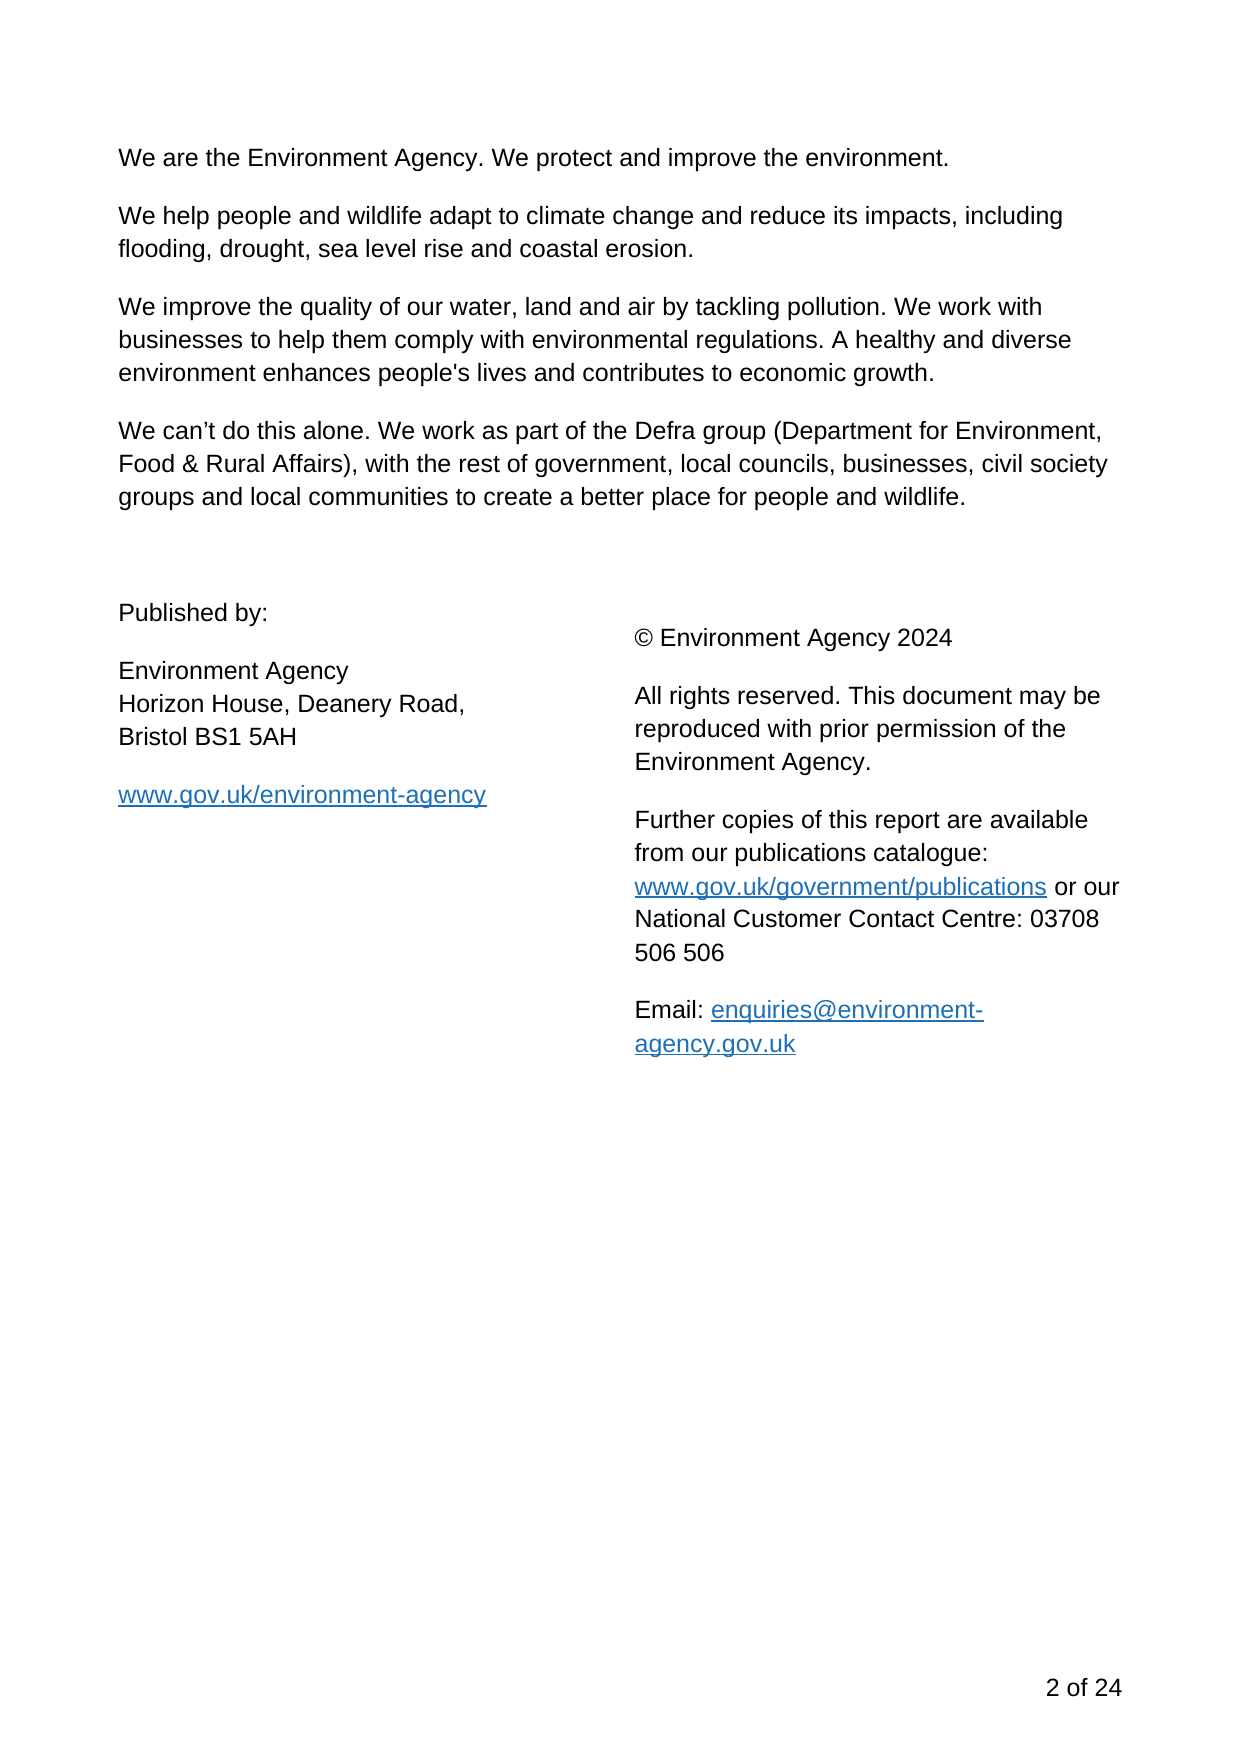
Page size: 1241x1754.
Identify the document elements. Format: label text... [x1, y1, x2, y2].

text All rights reserved. This document may be reproduced with prior permission of the Environment Agency. [634, 681, 1122, 776]
text www.gov.uk/environment-agency [118, 780, 606, 809]
text © Environment Agency 2024 [634, 623, 1122, 652]
text Environment Agency Horizon House, Deanery Road, Bristol BS1 5AH [118, 656, 606, 751]
text Further copies of this report are available from our publications catalogue: www.gov.uk/government/publications or our National Customer Contact Centre: 03708 506 506 [634, 805, 1122, 966]
text We can’t do this alone. We work as part of the Defra group (Department for Environment, Food & Rural Affairs), with the rest of government, local councils, businesses, civil society groups and local communities to create a better place for people and wildlife. [118, 416, 1122, 511]
text We improve the quality of our water, land and air by tackling pollution. We work with businesses to help them comply with environmental regulations. A healthy and diverse environment enhances people's lives and contributes to economic growth. [118, 292, 1122, 387]
text We are the Environment Agency. We protect and improve the environment. [118, 143, 1122, 172]
text Email: enquiries@environment-agency.gov.uk [634, 996, 1122, 1057]
text We help people and wildlife adapt to climate change and reduce its impacts, including flooding, drought, sea level rise and coastal erosion. [118, 201, 1122, 263]
text Published by: [118, 598, 606, 627]
